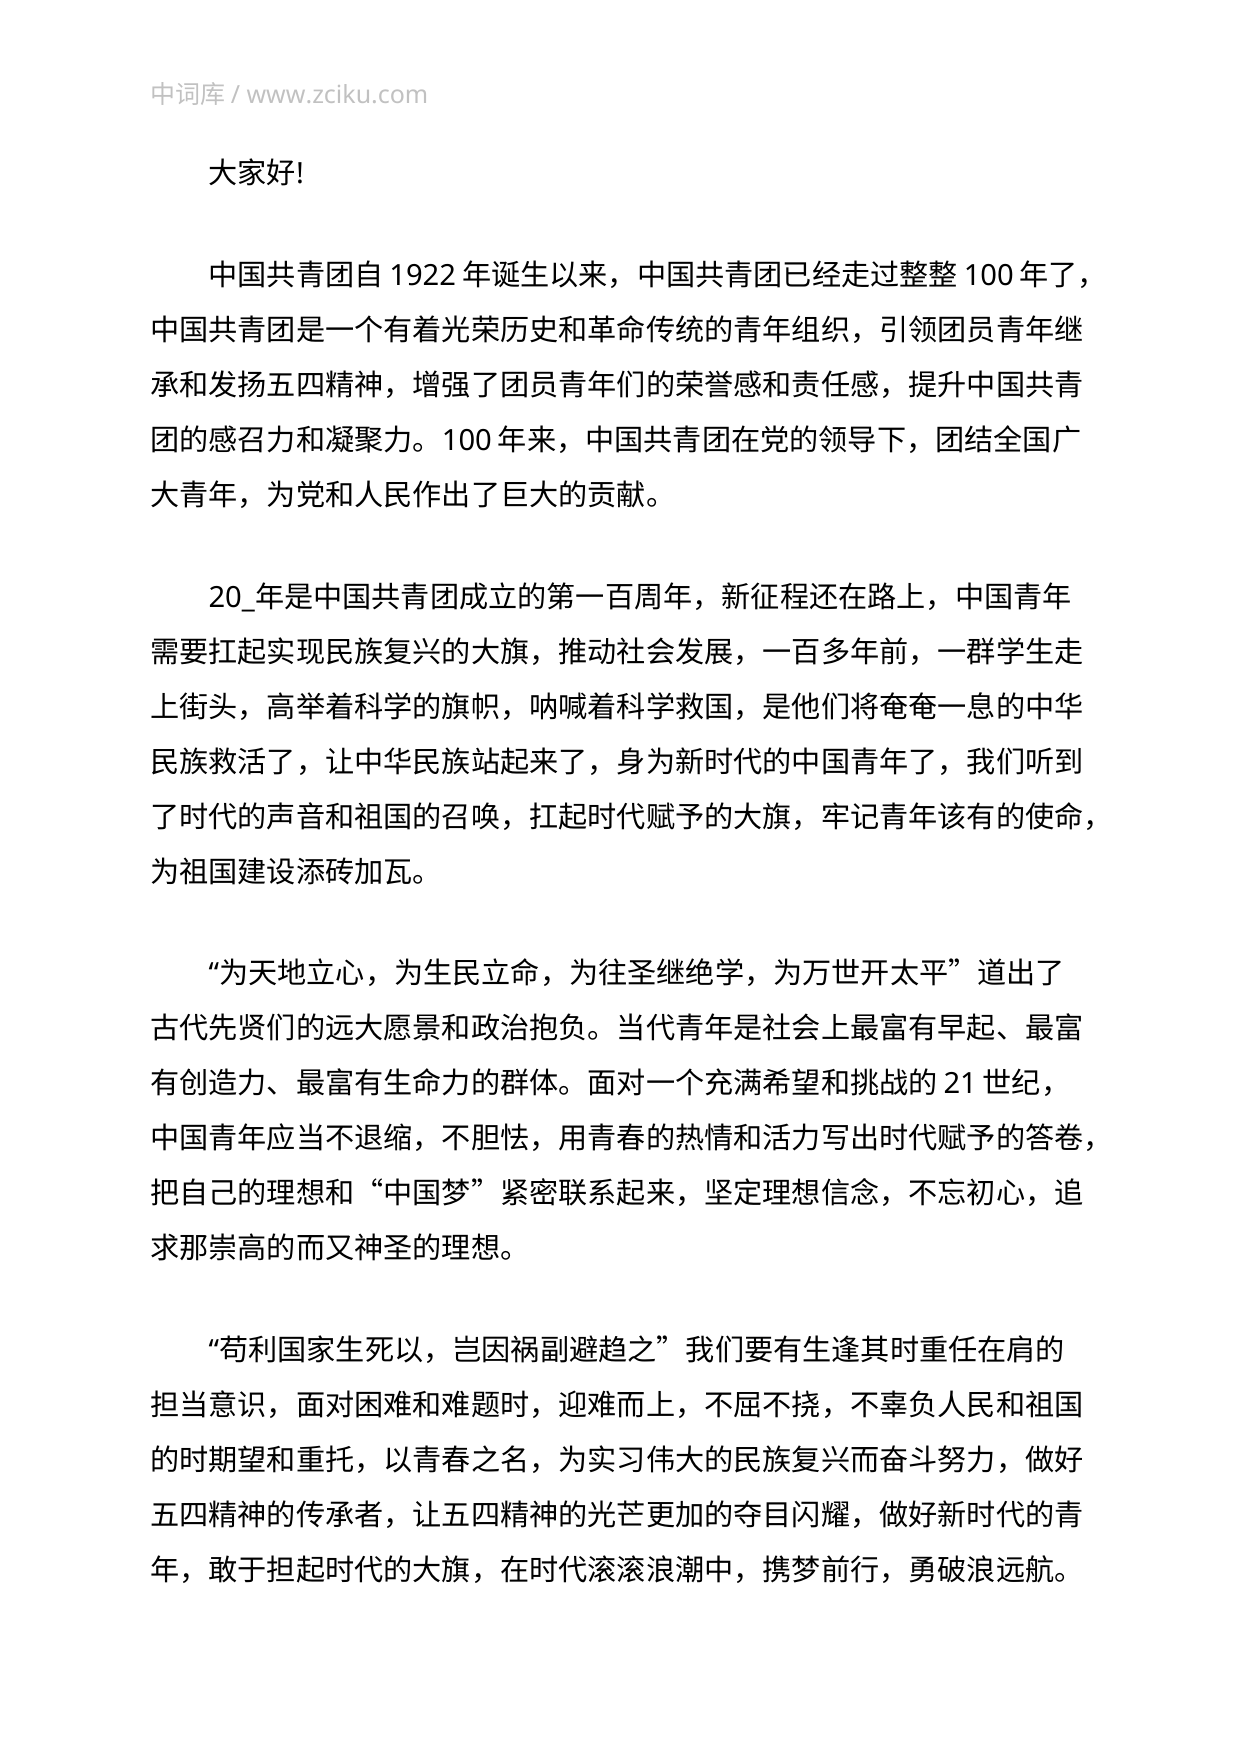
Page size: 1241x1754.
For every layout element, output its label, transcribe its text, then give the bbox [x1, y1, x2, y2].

text 中国共青团自1922年诞生以来，中国共青团已经走过整整100年了，中国共青团是一个有着光荣历史和革命传统的青年组织，引领团员青年继承和发扬五四精神，增强了团员青年们的荣誉感和责任感，提升中国共青团的感召力和凝聚力。100年来，中国共青团在党的领导下，团结全国广大青年，为党和人民作出了巨大的贡献。 [150, 252, 1090, 514]
text 20_年是中国共青团成立的第一百周年，新征程还在路上，中国青年需要扛起实现民族复兴的大旗，推动社会发展，一百多年前，一群学生走上街头，高举着科学的旗帜，呐喊着科学救国，是他们将奄奄一息的中华民族救活了，让中华民族站起来了，身为新时代的中国青年了，我们听到了时代的声音和祖国的召唤，扛起时代赋予的大旗，牢记青年该有的使命，为祖国建设添砖加瓦。 [150, 573, 1090, 890]
text “为天地立心，为生民立命，为往圣继绝学，为万世开太平”道出了古代先贤们的远大愿景和政治抱负。当代青年是社会上最富有早起、最富有创造力、最富有生命力的群体。面对一个充满希望和挑战的21世纪，中国青年应当不退缩，不胆怯，用青春的热情和活力写出时代赋予的答卷，把自己的理想和“中国梦”紧密联系起来，坚定理想信念，不忘初心，追求那崇高的而又神圣的理想。 [150, 950, 1090, 1267]
text “苟利国家生死以，岂因祸副避趋之”我们要有生逢其时重任在肩的担当意识，面对困难和难题时，迎难而上，不屈不挠，不辜负人民和祖国的时期望和重托，以青春之名，为实习伟大的民族复兴而奋斗努力，做好五四精神的传承者，让五四精神的光芒更加的夺目闪耀，做好新时代的青年，敢于担起时代的大旗，在时代滚滚浪潮中，携梦前行，勇破浪远航。 [150, 1326, 1090, 1588]
text 大家好! [150, 150, 1090, 192]
